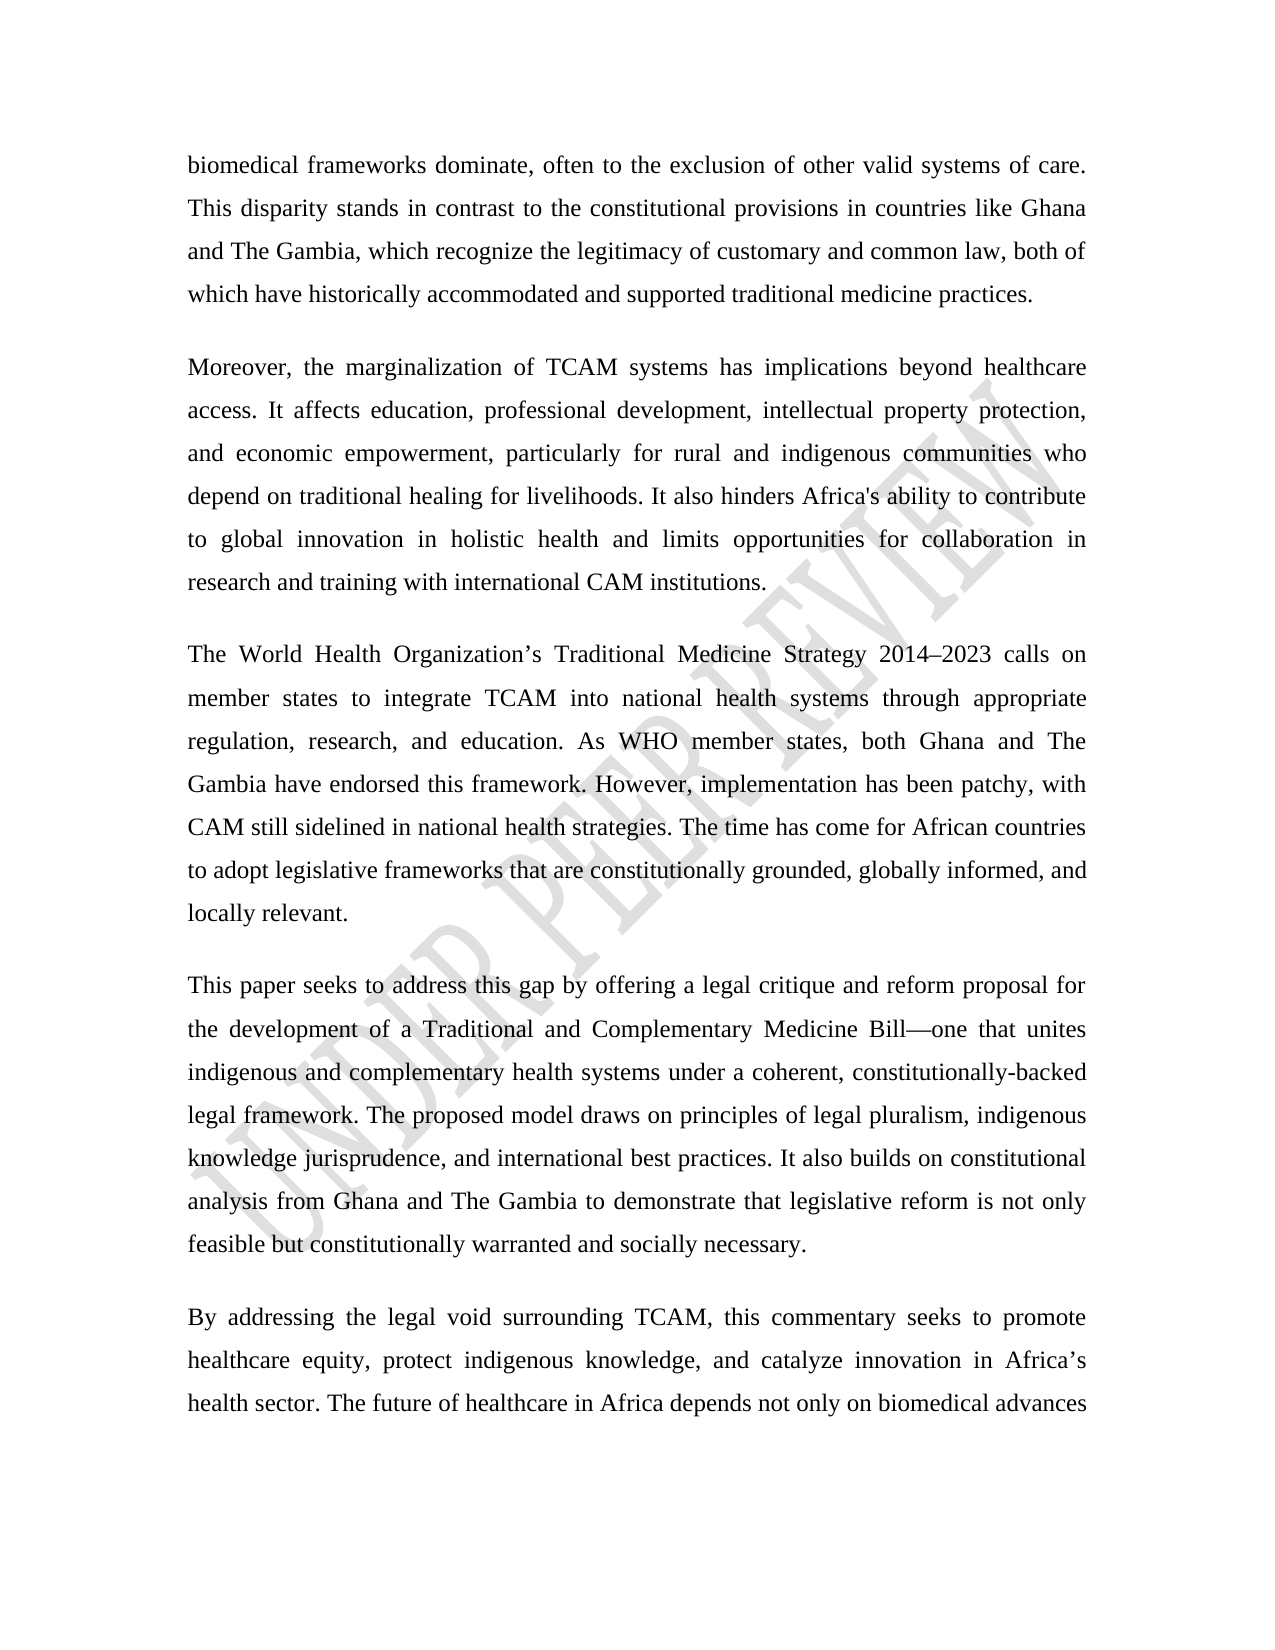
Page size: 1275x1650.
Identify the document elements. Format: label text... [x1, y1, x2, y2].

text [187, 1302, 1087, 1417]
text This paper seeks to address this gap by offering a legal critique and reform proposal for the development of a Traditional and Complementary Medicine Bill—one that unites indigenous and complementary health systems under a coherent, constitutionally-backed legal framework. The proposed model draws on principles of legal pluralism, indigenous knowledge jurisprudence, and international best practices. It also builds on constitutional analysis from Ghana and The Gambia to demonstrate that legislative reform is not only feasible but constitutionally warranted and socially necessary. [187, 971, 1087, 1258]
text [187, 150, 1087, 308]
text Moreover, the marginalization of TCAM systems has implications beyond healthcare access. It affects education, professional development, intellectual property protection, and economic empowerment, particularly for rural and indigenous communities who depend on traditional healing for livelihoods. It also hinders Africa's ability to contribute to global innovation in holistic health and limits opportunities for collaboration in research and training with international CAM institutions. [187, 352, 1087, 596]
text The World Health Organization’s Traditional Medicine Strategy 2014–2023 calls on member states to integrate TCAM into national health systems through appropriate regulation, research, and education. As WHO member states, both Ghana and The Gambia have endorsed this framework. However, implementation has been patchy, with CAM still sidelined in national health strategies. The time has come for African countries to adopt legislative frameworks that are constitutionally grounded, globally informed, and locally relevant. [187, 639, 1087, 927]
